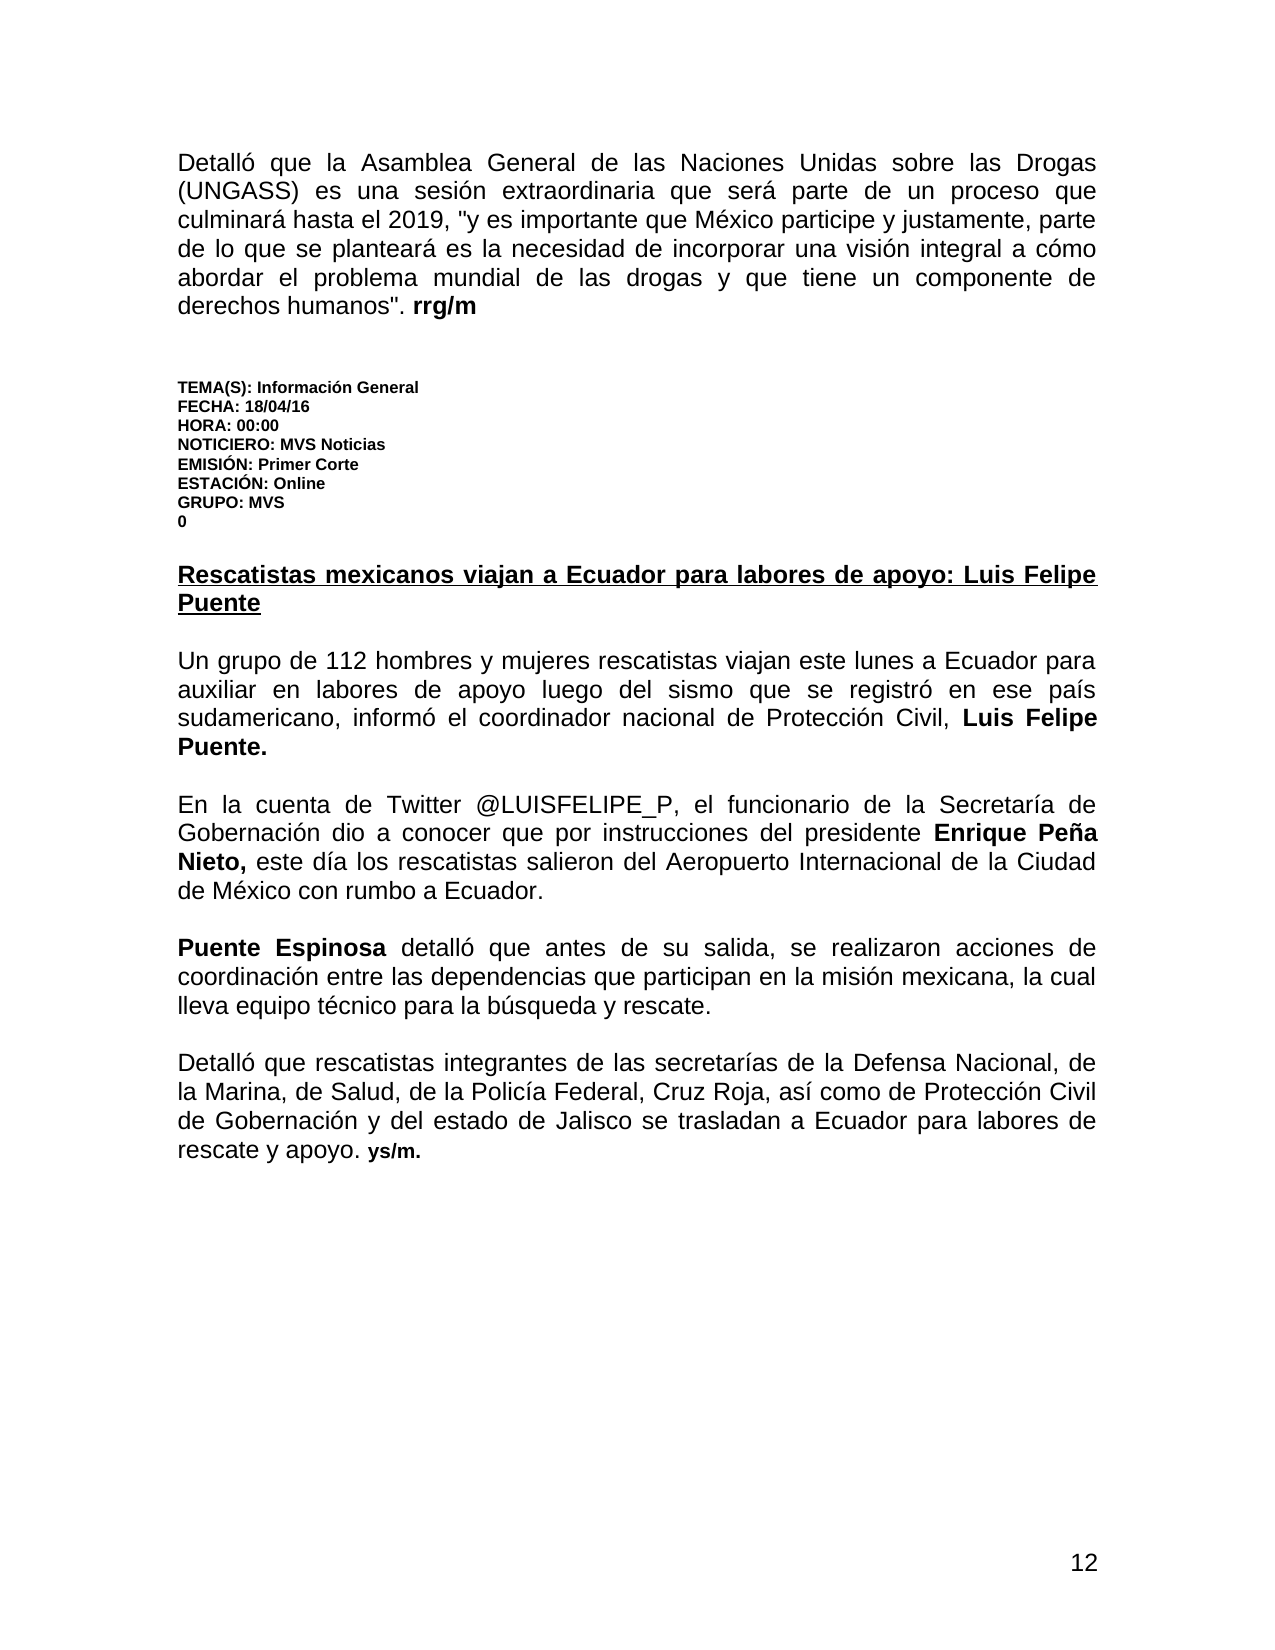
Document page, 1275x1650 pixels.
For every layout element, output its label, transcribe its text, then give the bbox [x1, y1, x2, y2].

text Rescatistas mexicanos viajan a Ecuador para labores de apoyo: Luis Felipe Puente [177, 560, 1098, 585]
text Un grupo de 112 hombres y mujeres rescatistas viajan este lunes a Ecuador para auxiliar en labores de apoyo luego del sismo que se registró en ese país sudamericano, informó el coordinador nacional de Protección Civil, Luis Felipe Puente. [177, 646, 1098, 761]
text ESTACIÓN: Online [177, 473, 1098, 493]
text GRUPO: MVS [177, 493, 1098, 512]
text 0 [177, 512, 1098, 531]
text Puente Espinosa detalló que antes de su salida, se realizaron acciones de coordinación entre las dependencias que participan en la misión mexicana, la cual lleva equipo técnico para la búsqueda y rescate. [177, 933, 1098, 1020]
text HORA: 00:00 [177, 416, 1098, 435]
text Detalló que la Asamblea General de las Naciones Unidas sobre las Drogas (UNGASS) es una sesión extraordinaria que será parte de un proceso que culminará hasta el 2019, "y es importante que México participe y justamente, parte de lo que se planteará es la necesidad de incorporar una visión integral a cómo abordar el problema mundial de las drogas y que tiene un componente de derechos humanos". rrg/m [177, 148, 1098, 320]
text FECHA: 18/04/16 [177, 397, 1098, 416]
text EMISIÓN: Primer Corte [177, 454, 1098, 473]
text En la cuenta de Twitter @LUISFELIPE_P, el funcionario de la Secretaría de Gobernación dio a conocer que por instrucciones del presidente Enrique Peña Nieto, este día los rescatistas salieron del Aeropuerto Internacional de la Ciudad de México con rumbo a Ecuador. [177, 790, 1098, 905]
text NOTICIERO: MVS Noticias [177, 435, 1098, 454]
text Rescatistas mexicanos viajan a Ecuador para labores de apoyo: Luis Felipe Puente [177, 586, 1098, 617]
text Detalló que rescatistas integrantes de las secretarías de la Defensa Nacional, de la Marina, de Salud, de la Policía Federal, Cruz Roja, así como de Protección Civil de Gobernación y del estado de Jalisco se trasladan a Ecuador para labores de rescate y apoyo. ys/m. [177, 1048, 1098, 1163]
text TEMA(S): Información General [177, 378, 1098, 397]
